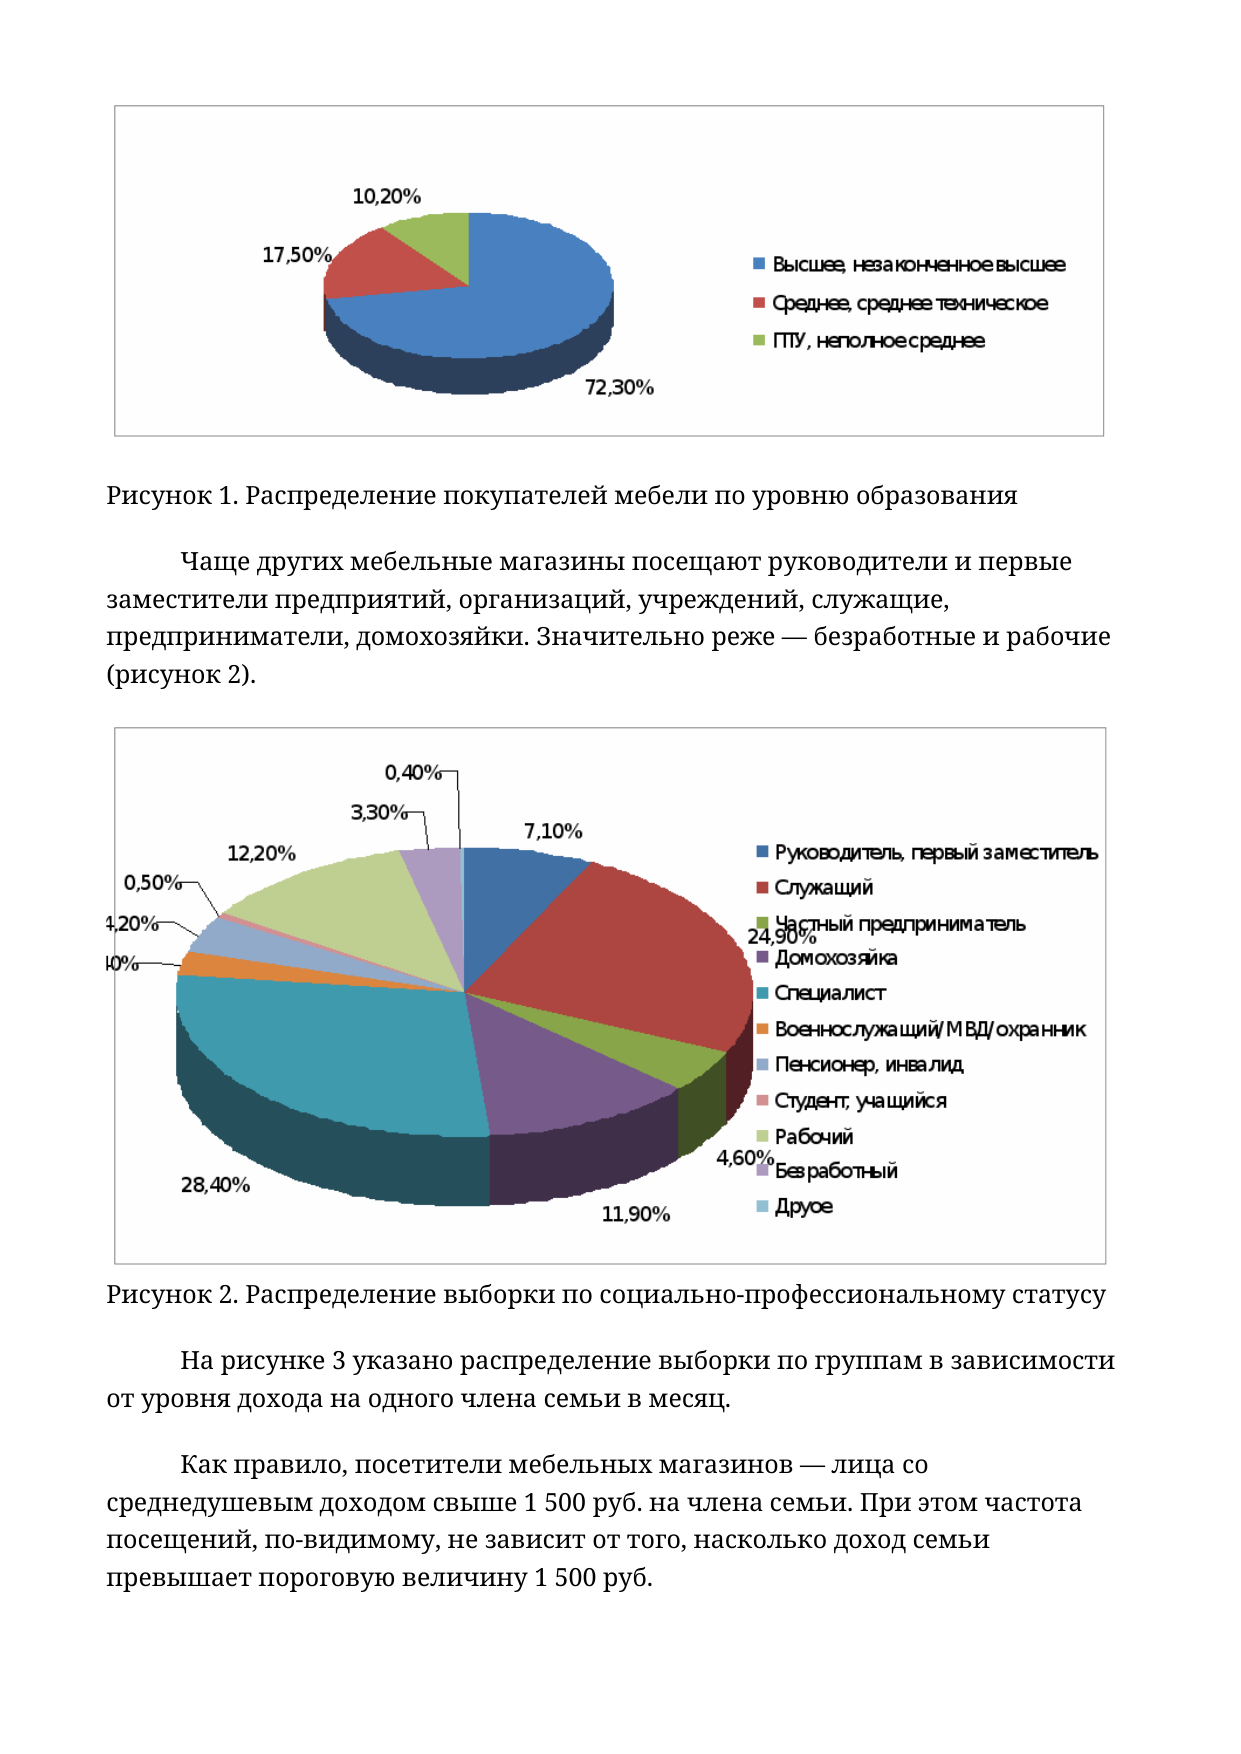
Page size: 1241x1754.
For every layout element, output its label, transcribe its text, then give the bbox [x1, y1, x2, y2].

text Как правило, посетители мебельных магазинов — лица со среднедушевым доходом свыше 1 500 руб. на члена семьи. При этом частота посещений, по-видимому, не зависит от того, насколько доход семьи превышает пороговую величину 1 500 руб. [106, 1444, 1136, 1594]
picture [106, 97, 1114, 445]
text Чаще других мебельные магазины посещают руководители и первые заместители предприятий, организаций, учреждений, служащие, предприниматели, домохозяйки. Значительно реже — безработные и рабочие (рисунок 2). [106, 541, 1136, 691]
text На рисунке 3 указано распределение выборки по группам в зависимости от уровня дохода на одного члена семьи в месяц. [106, 1339, 1136, 1414]
picture [106, 719, 1116, 1273]
text Рисунок 1. Распределение покупателей мебели по уровню образования [106, 474, 1136, 511]
